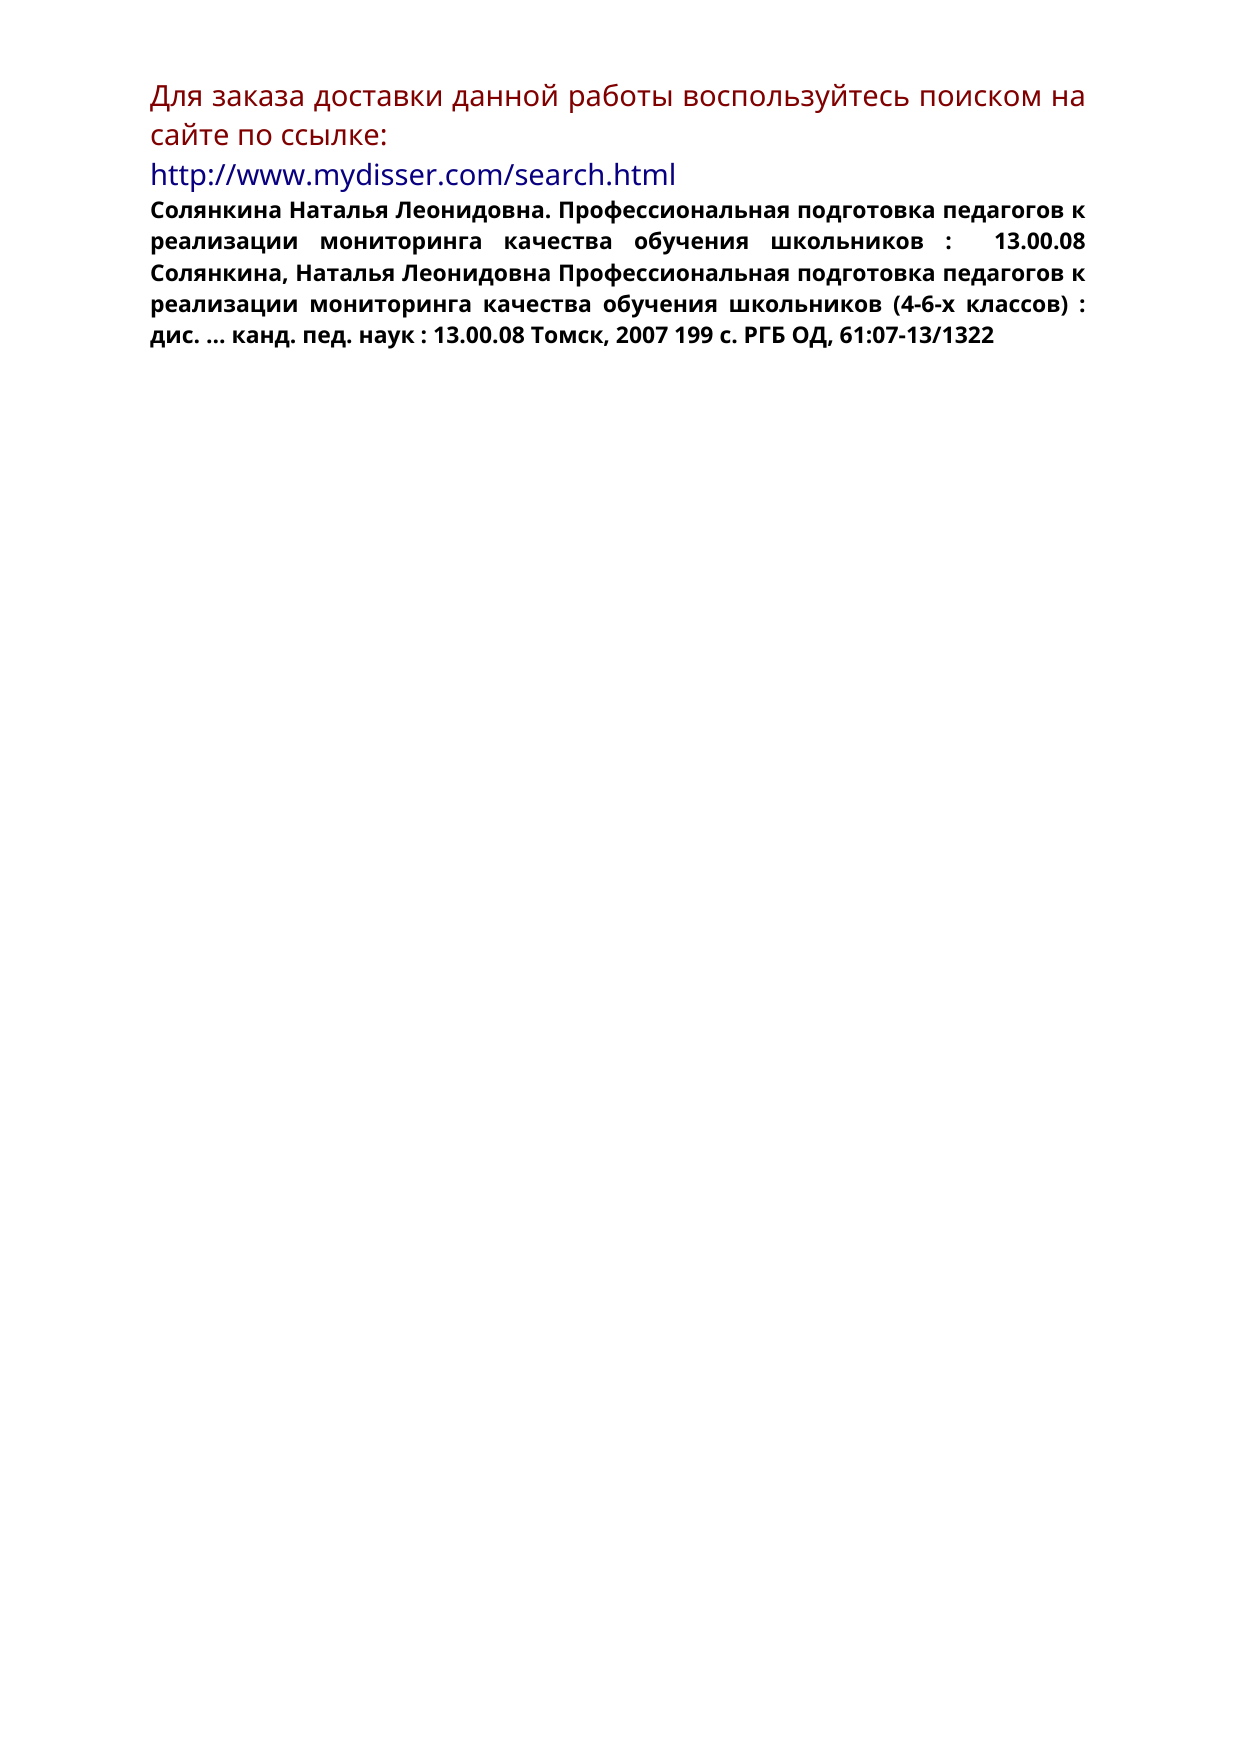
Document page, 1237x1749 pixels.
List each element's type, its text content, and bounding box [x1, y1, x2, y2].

text Солянкина Наталья Леонидовна. Профессиональная подготовка педагогов к реализации мониторинга качества обучения школьников : 13.00.08 Солянкина, Наталья Леонидовна Профессиональная подготовка педагогов к реализации мониторинга качества обучения школьников (4-6-х классов) : дис. ... канд. пед. наук : 13.00.08 Томск, 2007 199 с. РГБ ОД, 61:07-13/1322 [150, 194, 1086, 350]
